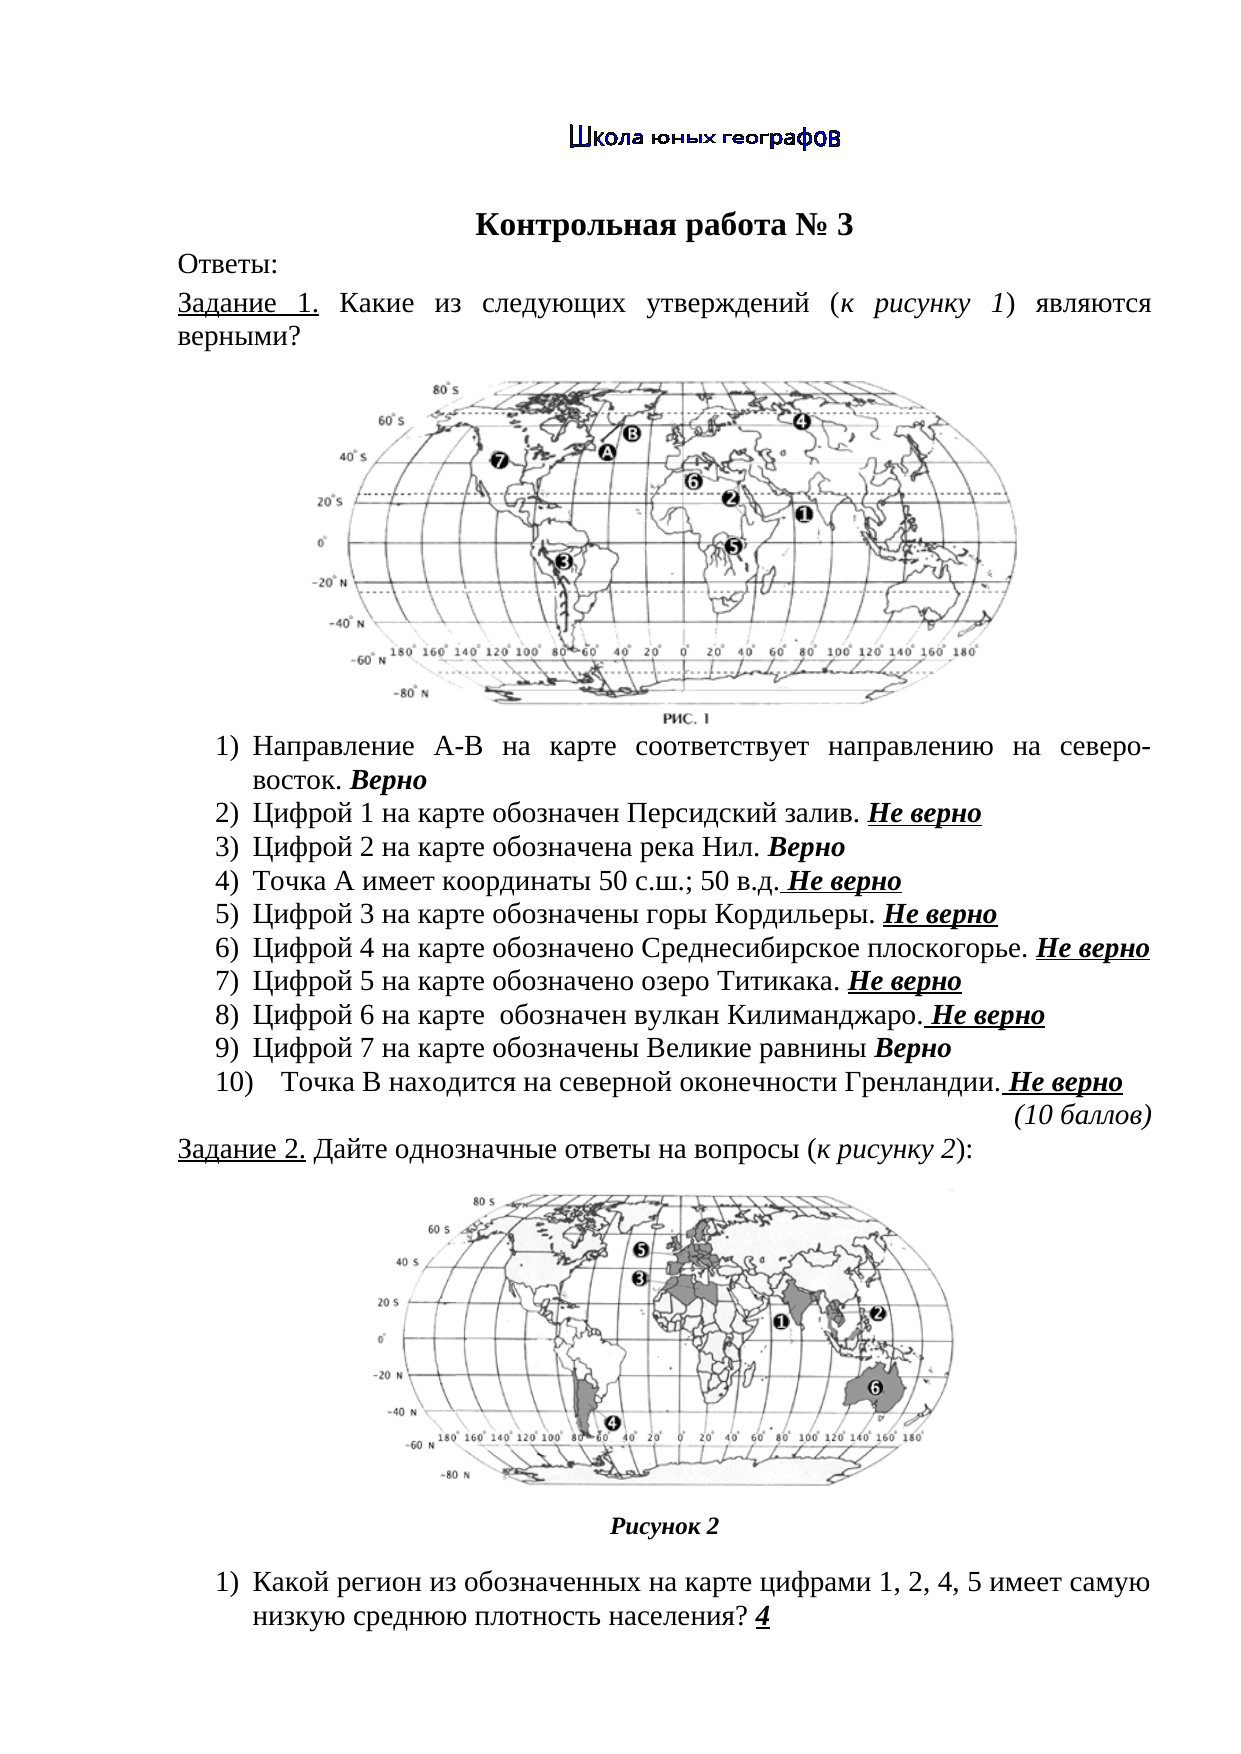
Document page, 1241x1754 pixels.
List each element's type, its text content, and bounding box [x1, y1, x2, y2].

text Задание 2. Дайте однозначные ответы на вопросы (к рисунку 2): [177, 1131, 1152, 1164]
list Цифрой 5 на карте обозначено озеро Титикака. Не верно [215, 963, 1152, 997]
text Задание 1. Какие из следующих утверждений (к рисунку 1) являются верными? [177, 285, 1152, 352]
list Какой регион из обозначенных на карте цифрами 1, 2, 4, 5 имеет самую низкую среднюю плотность населения? 4 [215, 1564, 1152, 1632]
text Рисунок 2 [177, 1511, 1152, 1539]
list Цифрой 3 на карте обозначены горы Кордильеры. Не верно [215, 896, 1152, 930]
list Цифрой 4 на карте обозначено Среднесибирское плоскогорье. Не верно [215, 930, 1152, 963]
list Цифрой 6 на карте обозначен вулкан Килиманджаро. Не верно [215, 997, 1152, 1030]
text (10 баллов) [177, 1097, 1152, 1131]
list Цифрой 1 на карте обозначен Персидский залив. Не верно [215, 796, 1152, 829]
list Цифрой 2 на карте обозначена река Нил. Верно [215, 829, 1152, 863]
list Цифрой 7 на карте обозначены Великие равнины Верно [215, 1030, 1152, 1064]
list Точка В находится на северной оконечности Гренландии. Не верно [215, 1064, 1152, 1097]
text Контрольная работа № 3 [177, 204, 1152, 243]
text Ответы: [177, 246, 1152, 280]
list Направление А-В на карте соответствует направлению на северо-восток. Верно [215, 728, 1152, 796]
picture [308, 377, 1021, 729]
list Точка А имеет координаты 50 с.ш.; 50 в.д. Не верно [215, 863, 1152, 896]
picture [370, 1189, 959, 1486]
